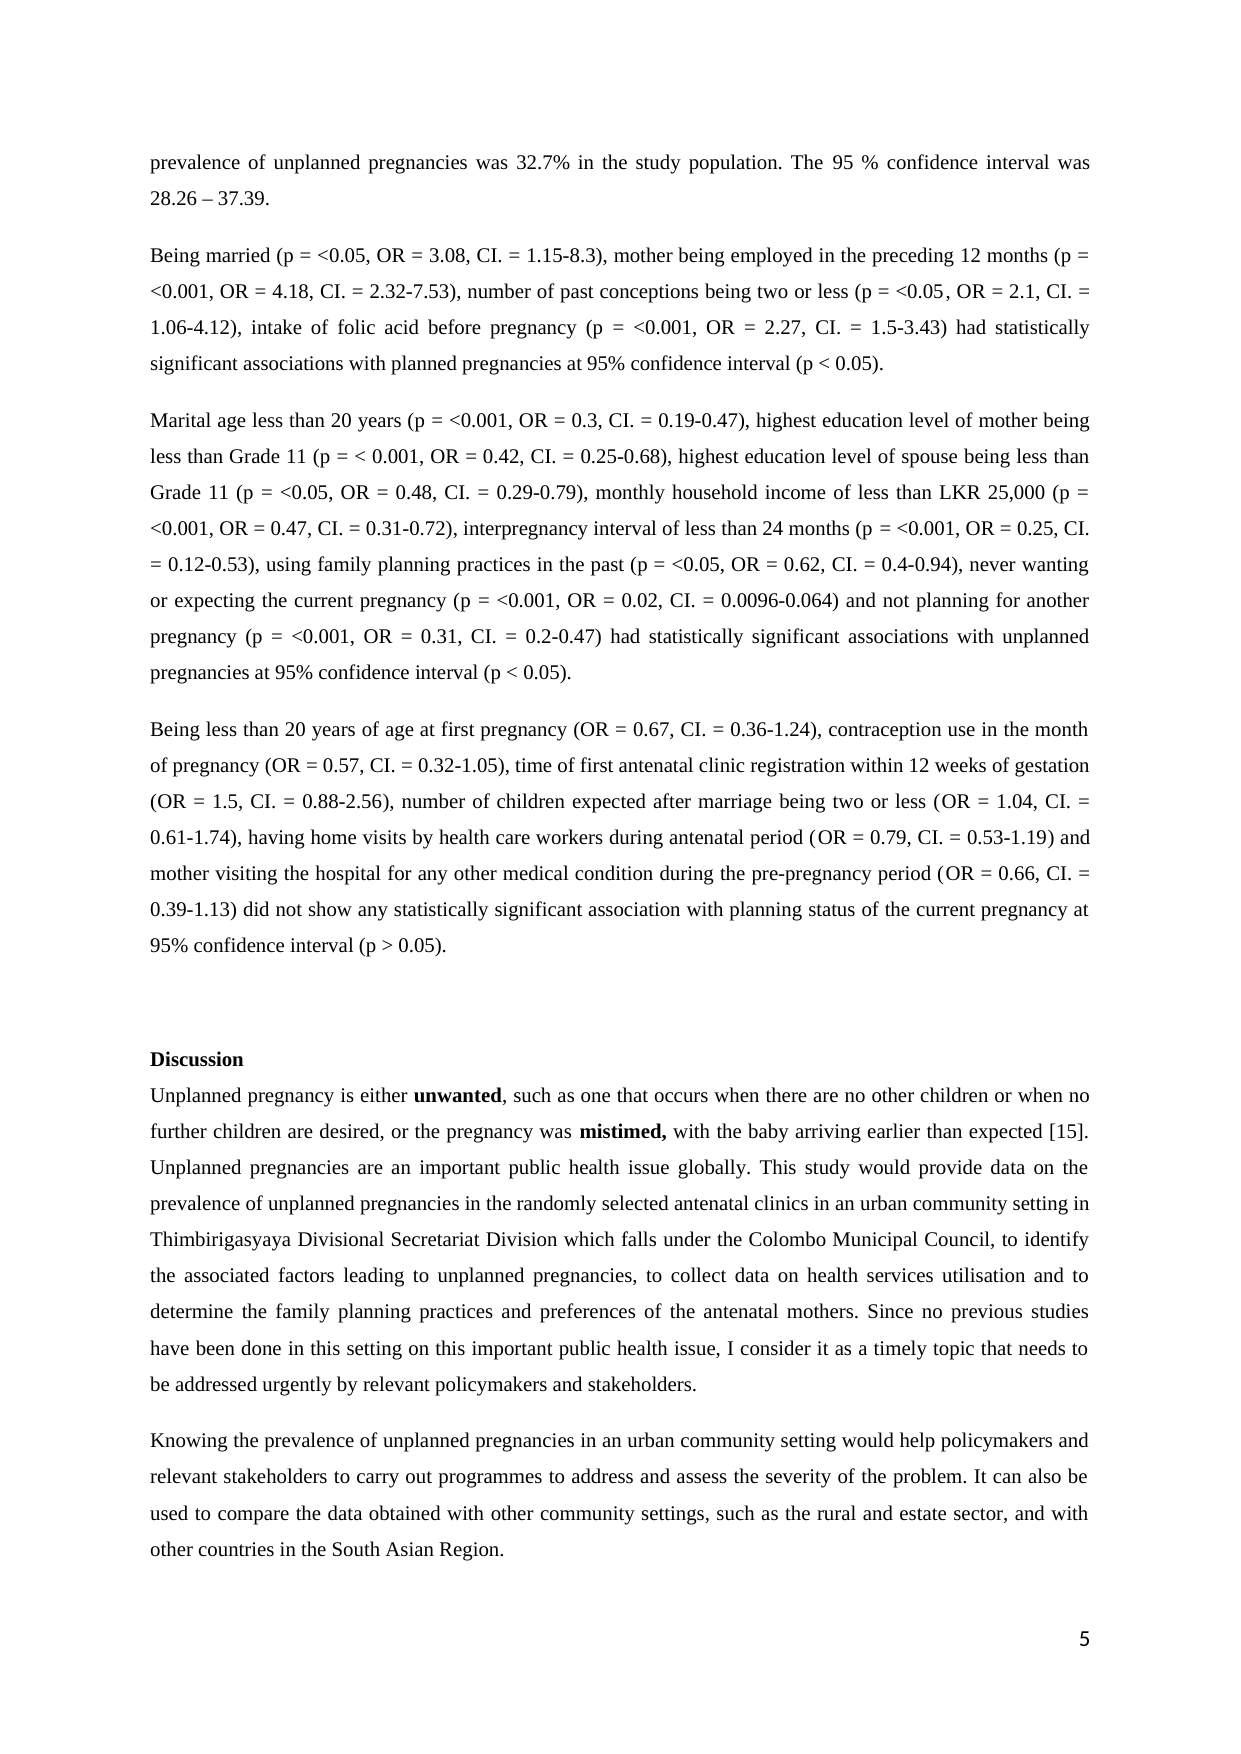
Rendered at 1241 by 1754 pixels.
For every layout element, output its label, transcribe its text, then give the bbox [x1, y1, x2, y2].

text Unplanned pregnancy is either unwanted, such as one that occurs when there are no other children or when no further children are desired, or the pregnancy was mistimed, with the baby arriving earlier than expected [15]. Unplanned pregnancies are an important public health issue globally. This study would provide data on the prevalence of unplanned pregnancies in the randomly selected antenatal clinics in an urban community setting in Thimbirigasyaya Divisional Secretariat Division which falls under the Colombo Municipal Council, to identify the associated factors leading to unplanned pregnancies, to collect data on health services utilisation and to determine the family planning practices and preferences of the antenatal mothers. Since no previous studies have been done in this setting on this important public health issue, I consider it as a timely topic that needs to be addressed urgently by relevant policymakers and stakeholders. [150, 1083, 1090, 1396]
text Being less than 20 years of age at first pregnancy (OR = 0.67, CI. = 0.36-1.24), contraception use in the month of pregnancy (OR = 0.57, CI. = 0.32-1.05), time of first antenatal clinic registration within 12 weeks of gestation (OR = 1.5, CI. = 0.88-2.56), number of children expected after marriage being two or less (OR = 1.04, CI. = 0.61-1.74), having home visits by health care workers during antenatal period (OR = 0.79, CI. = 0.53-1.19) and mother visiting the hospital for any other medical condition during the pre-pregnancy period (OR = 0.66, CI. = 0.39-1.13) did not show any statistically significant association with planning status of the current pregnancy at 95% confidence interval (p > 0.05). [150, 717, 1090, 957]
text Knowing the prevalence of unplanned pregnancies in an urban community setting would help policymakers and relevant stakeholders to carry out programmes to address and assess the severity of the problem. It can also be used to compare the data obtained with other community settings, such as the rural and estate sector, and with other countries in the South Asian Region. [150, 1428, 1090, 1561]
text Discussion [150, 1047, 1090, 1071]
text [150, 150, 1090, 210]
text Being married (p = <0.05, OR = 3.08, CI. = 1.15-8.3), mother being employed in the preceding 12 months (p = <0.001, OR = 4.18, CI. = 2.32-7.53), number of past conceptions being two or less (p = <0.05, OR = 2.1, CI. = 1.06-4.12), intake of folic acid before pregnancy (p = <0.001, OR = 2.27, CI. = 1.5-3.43) had statistically significant associations with planned pregnancies at 95% confidence interval (p < 0.05). [150, 243, 1090, 375]
text Marital age less than 20 years (p = <0.001, OR = 0.3, CI. = 0.19-0.47), highest education level of mother being less than Grade 11 (p = < 0.001, OR = 0.42, CI. = 0.25-0.68), highest education level of spouse being less than Grade 11 (p = <0.05, OR = 0.48, CI. = 0.29-0.79), monthly household income of less than LKR 25,000 (p = <0.001, OR = 0.47, CI. = 0.31-0.72), interpregnancy interval of less than 24 months (p = <0.001, OR = 0.25, CI. = 0.12-0.53), using family planning practices in the past (p = <0.05, OR = 0.62, CI. = 0.4-0.94), never wanting or expecting the current pregnancy (p = <0.001, OR = 0.02, CI. = 0.0096-0.064) and not planning for another pregnancy (p = <0.001, OR = 0.31, CI. = 0.2-0.47) had statistically significant associations with unplanned pregnancies at 95% confidence interval (p < 0.05). [150, 408, 1090, 684]
